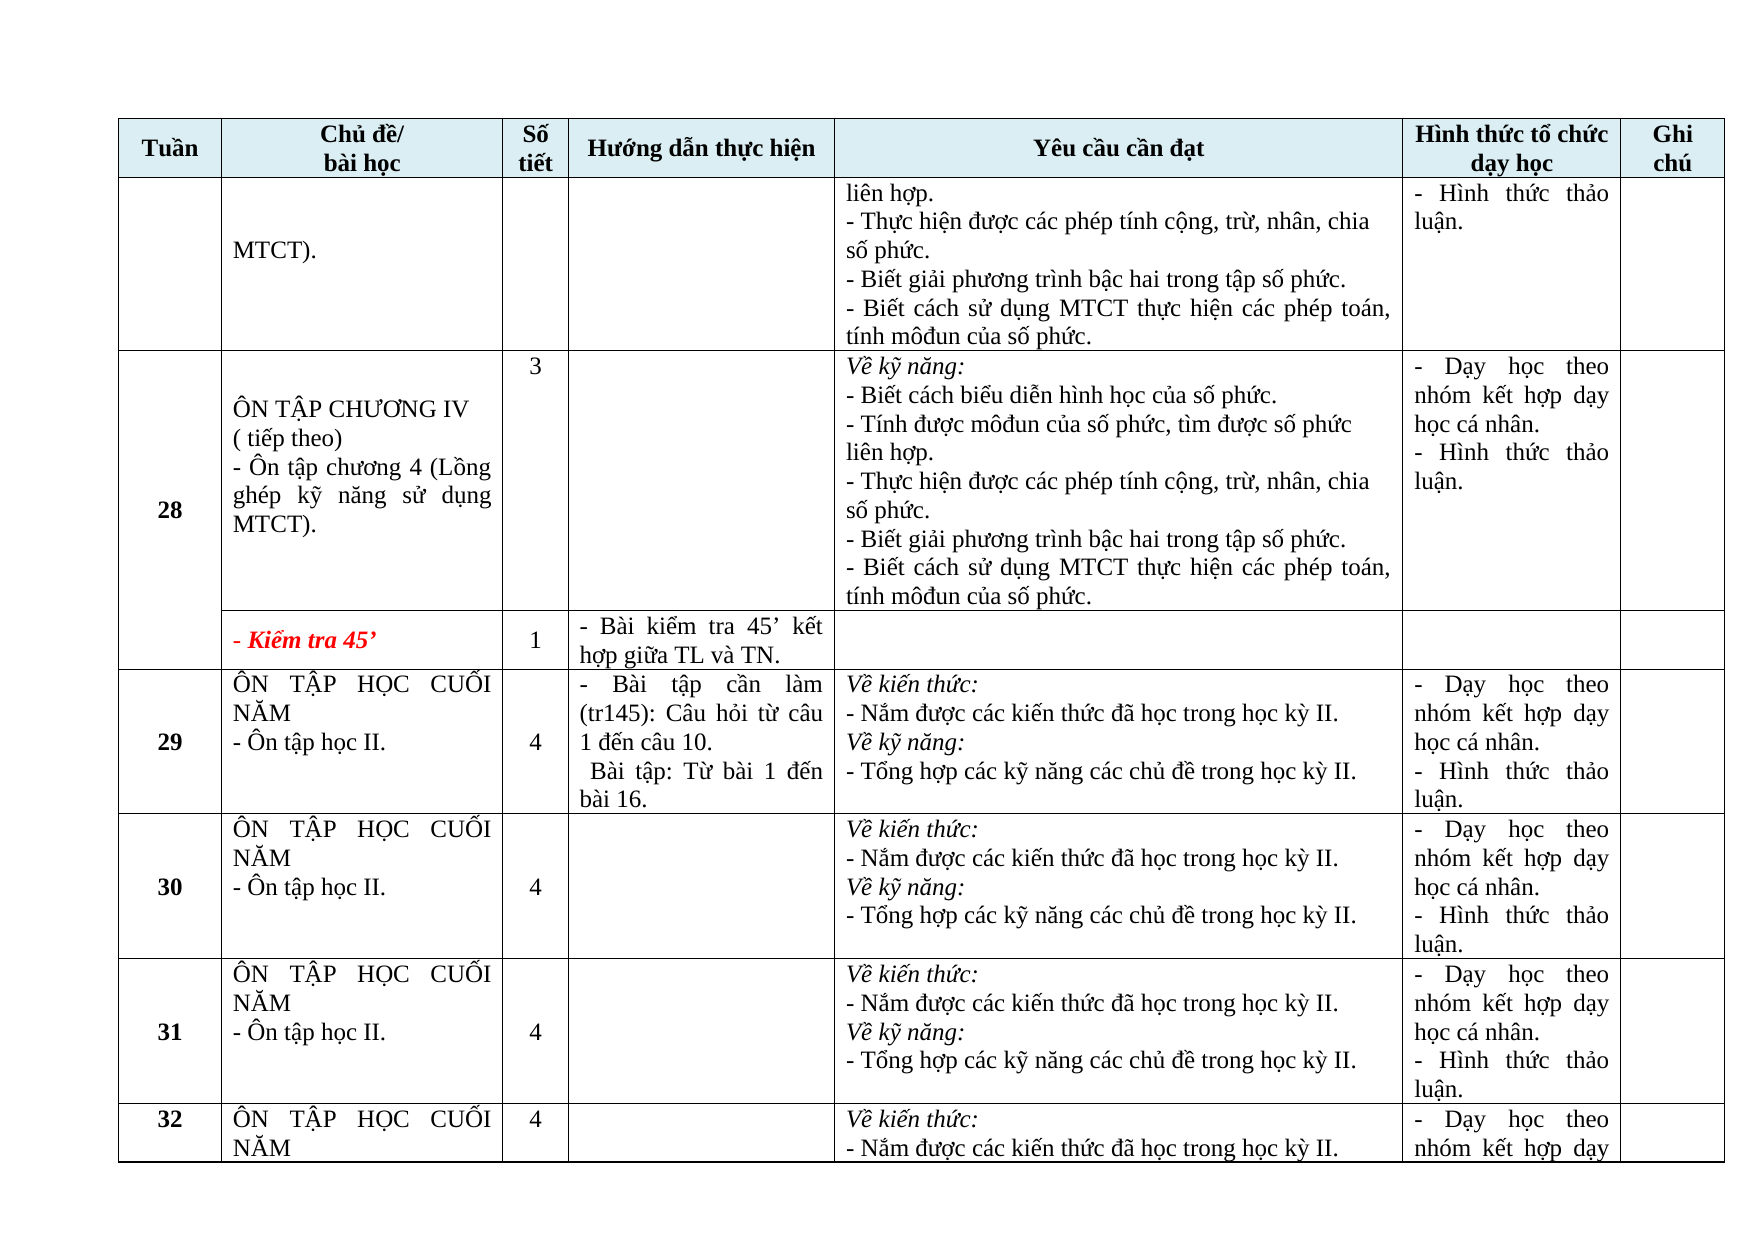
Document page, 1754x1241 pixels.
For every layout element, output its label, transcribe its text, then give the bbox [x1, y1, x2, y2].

table_cell 4 [503, 1104, 568, 1161]
table_cell ÔN TẬP HỌC CUỐI NĂM - Ôn tập học II. [222, 814, 502, 958]
table_cell 4 [503, 670, 568, 813]
table_cell [1621, 351, 1724, 610]
table_cell - Dạy học theo nhóm kết hợp dạy học cá nhân. - Hình thức thảo luận. [1403, 959, 1620, 1103]
table_cell [1621, 814, 1724, 958]
table_cell 29 [119, 670, 221, 813]
table_cell [1621, 670, 1724, 813]
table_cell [222, 178, 502, 350]
table_cell - Kiểm tra 45’ [222, 611, 502, 668]
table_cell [569, 178, 834, 350]
table_cell [569, 1104, 834, 1161]
table_cell - Dạy học theo nhóm kết hợp dạy học cá nhân. - Hình thức thảo luận. [1403, 670, 1620, 813]
table_cell 32 [119, 1104, 221, 1161]
table_cell 4 [503, 814, 568, 958]
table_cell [835, 1104, 1402, 1161]
table_cell [1621, 1104, 1724, 1161]
table_cell 4 [503, 959, 568, 1103]
table_cell 31 [119, 959, 221, 1103]
table_cell Về kiến thức: - Nắm được các kiến thức đã học trong học kỳ II. Về kỹ năng: - Tổng hợp các kỹ năng các chủ đề trong học kỳ II. [835, 959, 1402, 1103]
table_cell 3 [503, 351, 568, 610]
table_cell Về kiến thức: - Nắm được các kiến thức đã học trong học kỳ II. Về kỹ năng: - Tổng hợp các kỹ năng các chủ đề trong học kỳ II. [835, 814, 1402, 958]
table_cell ÔN TẬP HỌC CUỐI NĂM - Ôn tập học II. [222, 1104, 502, 1161]
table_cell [1403, 1104, 1620, 1161]
table_header Tuần [119, 119, 221, 177]
table_cell [835, 611, 1402, 668]
table_cell Về kiến thức: - Nắm được các kiến thức đã học trong học kỳ II. Về kỹ năng: - Tổng hợp các kỹ năng các chủ đề trong học kỳ II. [835, 670, 1402, 813]
table_cell 2 [503, 178, 568, 350]
table_cell ÔN TẬP HỌC CUỐI NĂM - Ôn tập học II. [222, 959, 502, 1103]
table_cell 1 [503, 611, 568, 668]
table_header Hướng dẫn thực hiện [569, 119, 834, 177]
table_cell [1621, 178, 1724, 350]
table_cell - Dạy học theo nhóm kết hợp dạy học cá nhân. - Hình thức thảo luận. [1403, 814, 1620, 958]
table_cell [1621, 959, 1724, 1103]
table_cell [1403, 611, 1620, 668]
table_header Số tiết [503, 119, 568, 177]
table_header Chủ đề/ bài học [222, 119, 502, 177]
table_cell - Bài tập cần làm (tr145): Câu hỏi từ câu 1 đến câu 10. Bài tập: Từ bài 1 đến bài 16. [569, 670, 834, 813]
table_cell [569, 959, 834, 1103]
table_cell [835, 178, 1402, 350]
table_cell ÔN TẬP CHƯƠNG IV ( tiếp theo) - Ôn tập chương 4 (Lồng ghép kỹ năng sử dụng MTCT). [222, 351, 502, 610]
table_header Yêu cầu cần đạt [835, 119, 1402, 177]
table_cell [569, 814, 834, 958]
table_cell - Bài kiểm tra 45’ kết hợp giữa TL và TN. [569, 611, 834, 668]
table_cell [1621, 611, 1724, 668]
table_cell [569, 351, 834, 610]
table_header Ghi chú [1621, 119, 1724, 177]
table_cell 28 [119, 351, 221, 668]
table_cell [1403, 178, 1620, 350]
table_header Hình thức tổ chức dạy học [1403, 119, 1620, 177]
table_cell - Dạy học theo nhóm kết hợp dạy học cá nhân. - Hình thức thảo luận. [1403, 351, 1620, 610]
table_cell 30 [119, 814, 221, 958]
table_cell ÔN TẬP HỌC CUỐI NĂM - Ôn tập học II. [222, 670, 502, 813]
